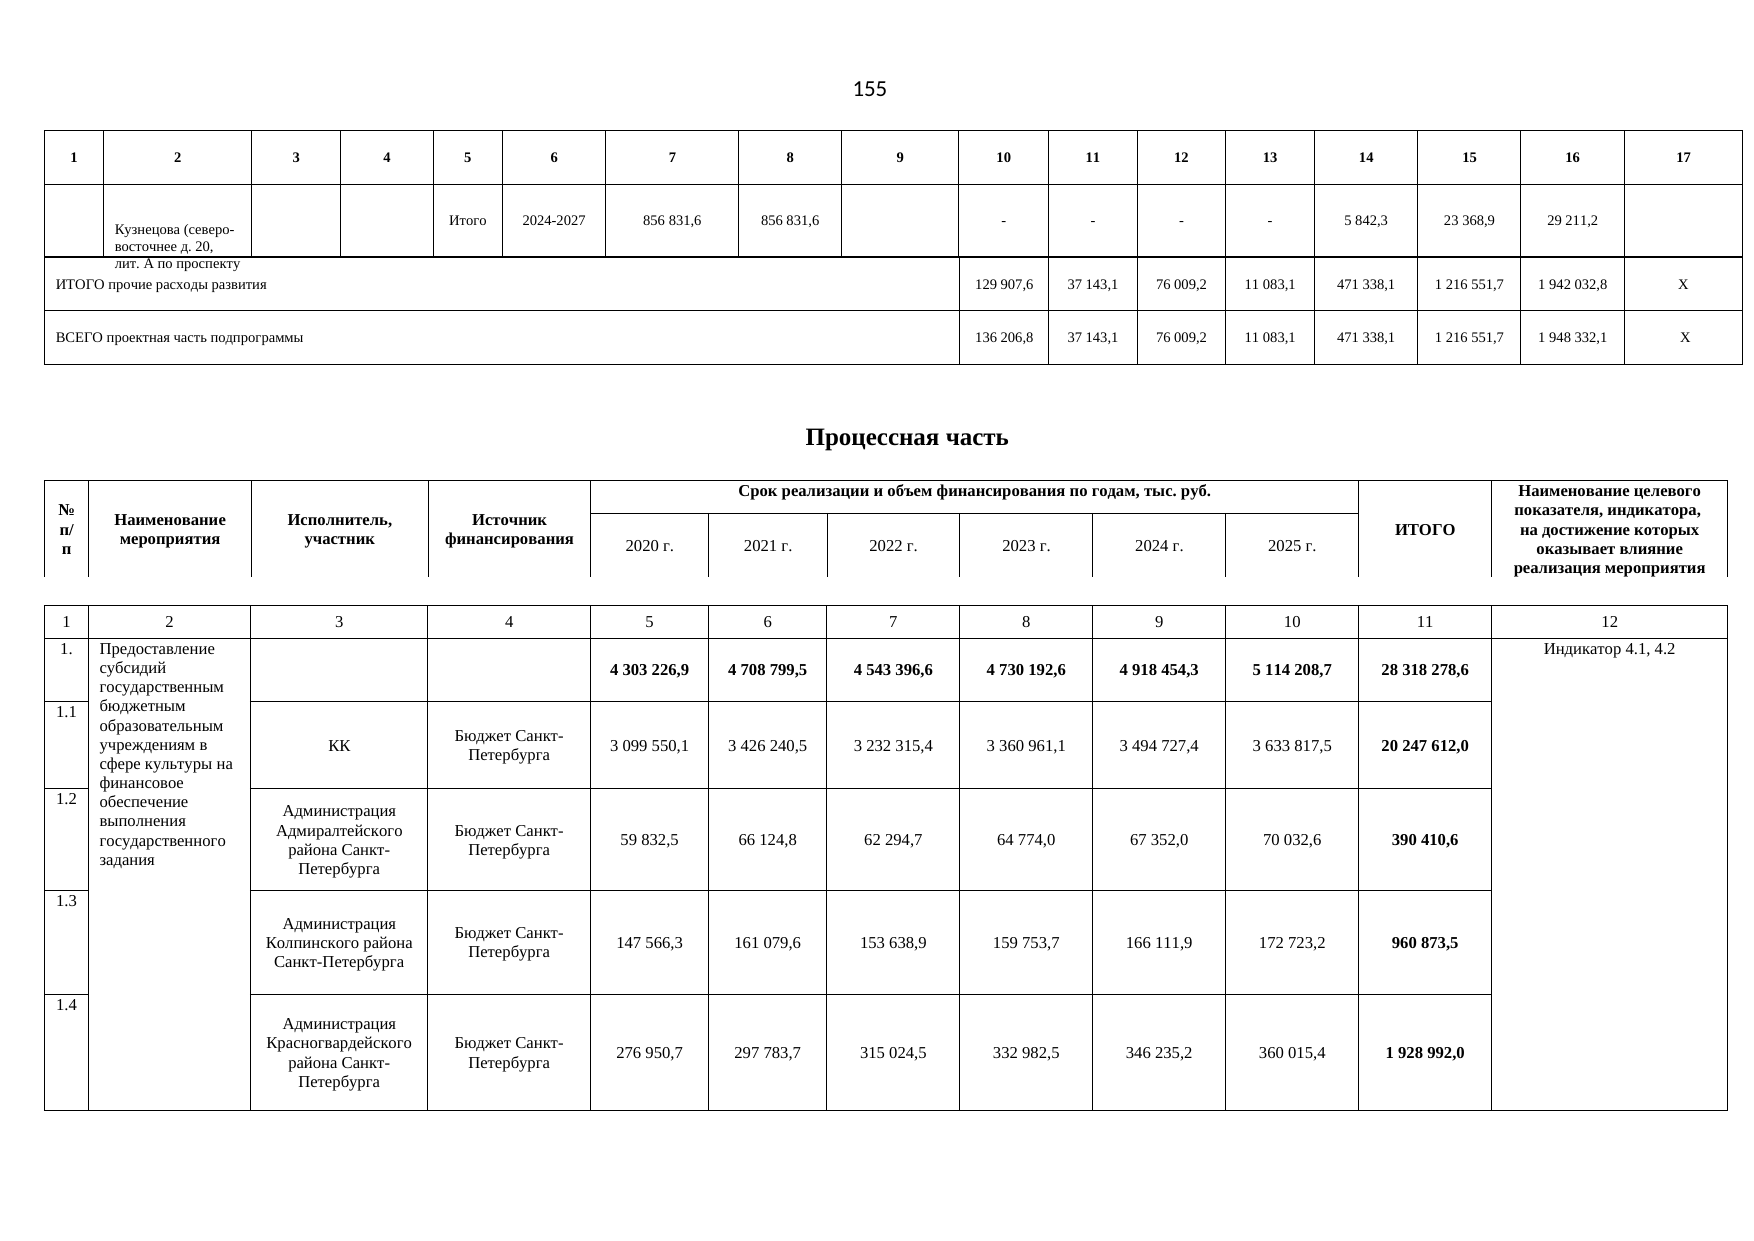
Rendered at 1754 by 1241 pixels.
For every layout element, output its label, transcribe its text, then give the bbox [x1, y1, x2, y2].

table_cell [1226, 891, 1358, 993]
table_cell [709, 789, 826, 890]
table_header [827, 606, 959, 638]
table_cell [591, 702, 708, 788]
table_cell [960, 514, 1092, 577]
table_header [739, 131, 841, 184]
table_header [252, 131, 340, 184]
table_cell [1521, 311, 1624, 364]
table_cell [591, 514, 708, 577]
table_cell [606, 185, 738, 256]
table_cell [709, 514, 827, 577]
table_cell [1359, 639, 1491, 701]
list Процессная часть [149, 422, 1665, 451]
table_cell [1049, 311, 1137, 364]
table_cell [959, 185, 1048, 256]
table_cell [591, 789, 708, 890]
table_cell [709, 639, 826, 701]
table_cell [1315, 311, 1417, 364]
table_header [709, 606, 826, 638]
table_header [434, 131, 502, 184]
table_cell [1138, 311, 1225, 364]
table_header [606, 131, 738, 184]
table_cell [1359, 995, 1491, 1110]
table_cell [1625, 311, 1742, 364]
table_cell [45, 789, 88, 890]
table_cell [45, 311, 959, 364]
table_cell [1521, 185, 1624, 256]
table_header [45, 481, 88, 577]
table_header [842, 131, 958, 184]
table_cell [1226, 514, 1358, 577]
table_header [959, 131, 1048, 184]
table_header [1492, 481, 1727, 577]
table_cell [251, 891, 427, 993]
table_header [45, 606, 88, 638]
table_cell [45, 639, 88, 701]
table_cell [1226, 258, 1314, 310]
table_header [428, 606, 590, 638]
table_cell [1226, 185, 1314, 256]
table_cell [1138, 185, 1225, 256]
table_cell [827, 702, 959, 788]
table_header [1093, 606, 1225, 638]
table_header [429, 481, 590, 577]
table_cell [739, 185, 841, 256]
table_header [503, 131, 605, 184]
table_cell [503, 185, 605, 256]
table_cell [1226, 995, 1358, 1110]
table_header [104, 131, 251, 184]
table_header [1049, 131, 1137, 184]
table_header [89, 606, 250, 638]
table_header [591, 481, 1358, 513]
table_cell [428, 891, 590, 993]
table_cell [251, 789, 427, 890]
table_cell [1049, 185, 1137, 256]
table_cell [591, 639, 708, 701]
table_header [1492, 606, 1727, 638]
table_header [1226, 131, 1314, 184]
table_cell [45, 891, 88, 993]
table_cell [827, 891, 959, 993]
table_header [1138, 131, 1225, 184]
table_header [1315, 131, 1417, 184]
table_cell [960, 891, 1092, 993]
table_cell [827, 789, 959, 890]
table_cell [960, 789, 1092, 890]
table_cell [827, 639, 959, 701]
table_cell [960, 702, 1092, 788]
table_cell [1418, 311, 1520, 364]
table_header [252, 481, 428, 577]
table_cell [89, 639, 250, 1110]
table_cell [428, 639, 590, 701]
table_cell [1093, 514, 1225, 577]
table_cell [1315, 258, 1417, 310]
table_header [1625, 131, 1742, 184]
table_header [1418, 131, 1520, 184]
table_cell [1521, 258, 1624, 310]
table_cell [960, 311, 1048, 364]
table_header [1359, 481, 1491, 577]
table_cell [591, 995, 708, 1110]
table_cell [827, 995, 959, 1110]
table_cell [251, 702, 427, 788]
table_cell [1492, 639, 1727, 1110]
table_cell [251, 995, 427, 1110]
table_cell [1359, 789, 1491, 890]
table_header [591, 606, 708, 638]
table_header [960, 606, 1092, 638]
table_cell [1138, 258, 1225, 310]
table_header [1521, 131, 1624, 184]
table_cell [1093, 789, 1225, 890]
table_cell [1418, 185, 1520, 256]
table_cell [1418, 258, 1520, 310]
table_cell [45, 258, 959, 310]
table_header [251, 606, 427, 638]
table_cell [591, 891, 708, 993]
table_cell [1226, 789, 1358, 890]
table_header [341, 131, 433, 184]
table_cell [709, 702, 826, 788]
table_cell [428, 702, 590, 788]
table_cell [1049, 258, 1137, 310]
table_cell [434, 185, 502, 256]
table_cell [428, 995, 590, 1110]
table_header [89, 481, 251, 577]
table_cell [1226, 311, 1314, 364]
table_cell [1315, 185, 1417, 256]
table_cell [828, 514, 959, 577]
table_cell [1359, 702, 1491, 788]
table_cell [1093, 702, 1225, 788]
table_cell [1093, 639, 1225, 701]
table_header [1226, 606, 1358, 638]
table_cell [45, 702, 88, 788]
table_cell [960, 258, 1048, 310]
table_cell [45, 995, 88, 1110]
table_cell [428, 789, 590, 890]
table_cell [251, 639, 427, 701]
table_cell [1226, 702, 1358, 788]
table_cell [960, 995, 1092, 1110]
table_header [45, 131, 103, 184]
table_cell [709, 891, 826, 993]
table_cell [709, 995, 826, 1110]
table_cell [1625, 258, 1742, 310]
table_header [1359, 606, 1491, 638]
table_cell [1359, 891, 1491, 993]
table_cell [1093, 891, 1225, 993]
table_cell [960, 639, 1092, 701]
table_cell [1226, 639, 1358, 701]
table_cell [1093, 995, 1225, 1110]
